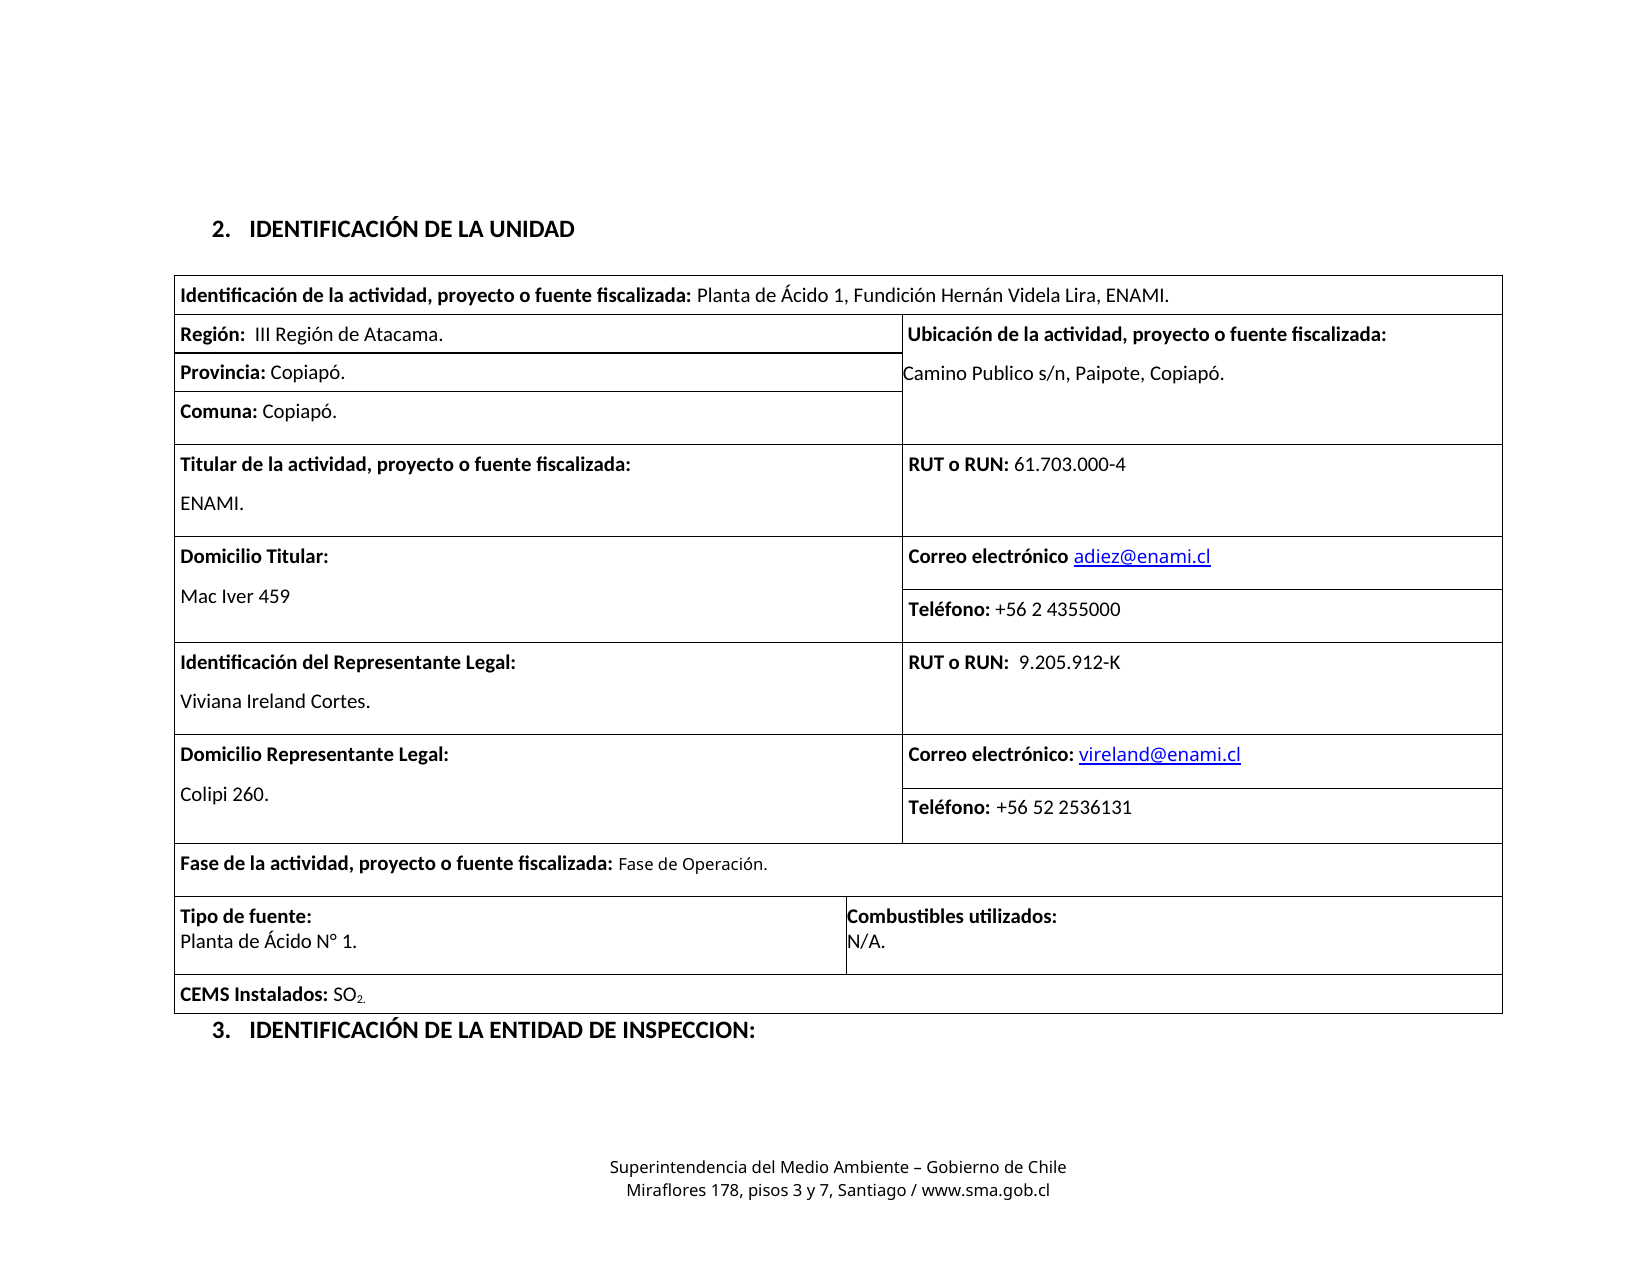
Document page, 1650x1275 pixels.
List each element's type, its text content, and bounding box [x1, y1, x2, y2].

table_cell Provincia: Copiapó. [175, 354, 902, 391]
table_cell Domicilio Titular: Mac Iver 459 [175, 537, 902, 642]
table_cell Identificación del Representante Legal: Viviana Ireland Cortes. [175, 643, 902, 734]
table_cell Teléfono: +56 2 4355000 [903, 590, 1502, 642]
subtitle IDENTIFICACIÓN DE LA ENTIDAD DE INSPECCION: [212, 1014, 1502, 1044]
table_cell Combustibles utilizados: N/A. [847, 897, 1502, 974]
table_cell Correo electrónico: vireland@enami.cl [903, 735, 1502, 787]
table_cell Ubicación de la actividad, proyecto o fuente fiscalizada: Camino Publico s/n, Paipote, Copiapó. [903, 315, 1502, 444]
table_header Identificación de la actividad, proyecto o fuente fiscalizada: Planta de Ácido 1, Fundición Hernán Videla Lira, ENAMI. [175, 276, 1502, 314]
table_cell Fase de la actividad, proyecto o fuente fiscalizada: Fase de Operación. [175, 844, 1502, 896]
table_cell Domicilio Representante Legal: Colipi 260. [175, 735, 902, 843]
table_cell Teléfono: +56 52 2536131 [903, 789, 1502, 843]
table_cell RUT o RUN: 61.703.000-4 [903, 445, 1502, 536]
table_cell Región: III Región de Atacama. [175, 315, 902, 352]
table_cell RUT o RUN: 9.205.912-K [903, 643, 1502, 734]
table_cell Titular de la actividad, proyecto o fuente fiscalizada: ENAMI. [175, 445, 902, 536]
table_cell Tipo de fuente: Planta de Ácido N° 1. [175, 897, 846, 974]
table_cell CEMS Instalados: SO2. [175, 975, 1502, 1013]
subtitle IDENTIFICACIÓN DE LA UNIDAD [212, 213, 1502, 244]
table_cell Comuna: Copiapó. [175, 392, 902, 444]
table_cell Correo electrónico adiez@enami.cl [903, 537, 1502, 589]
